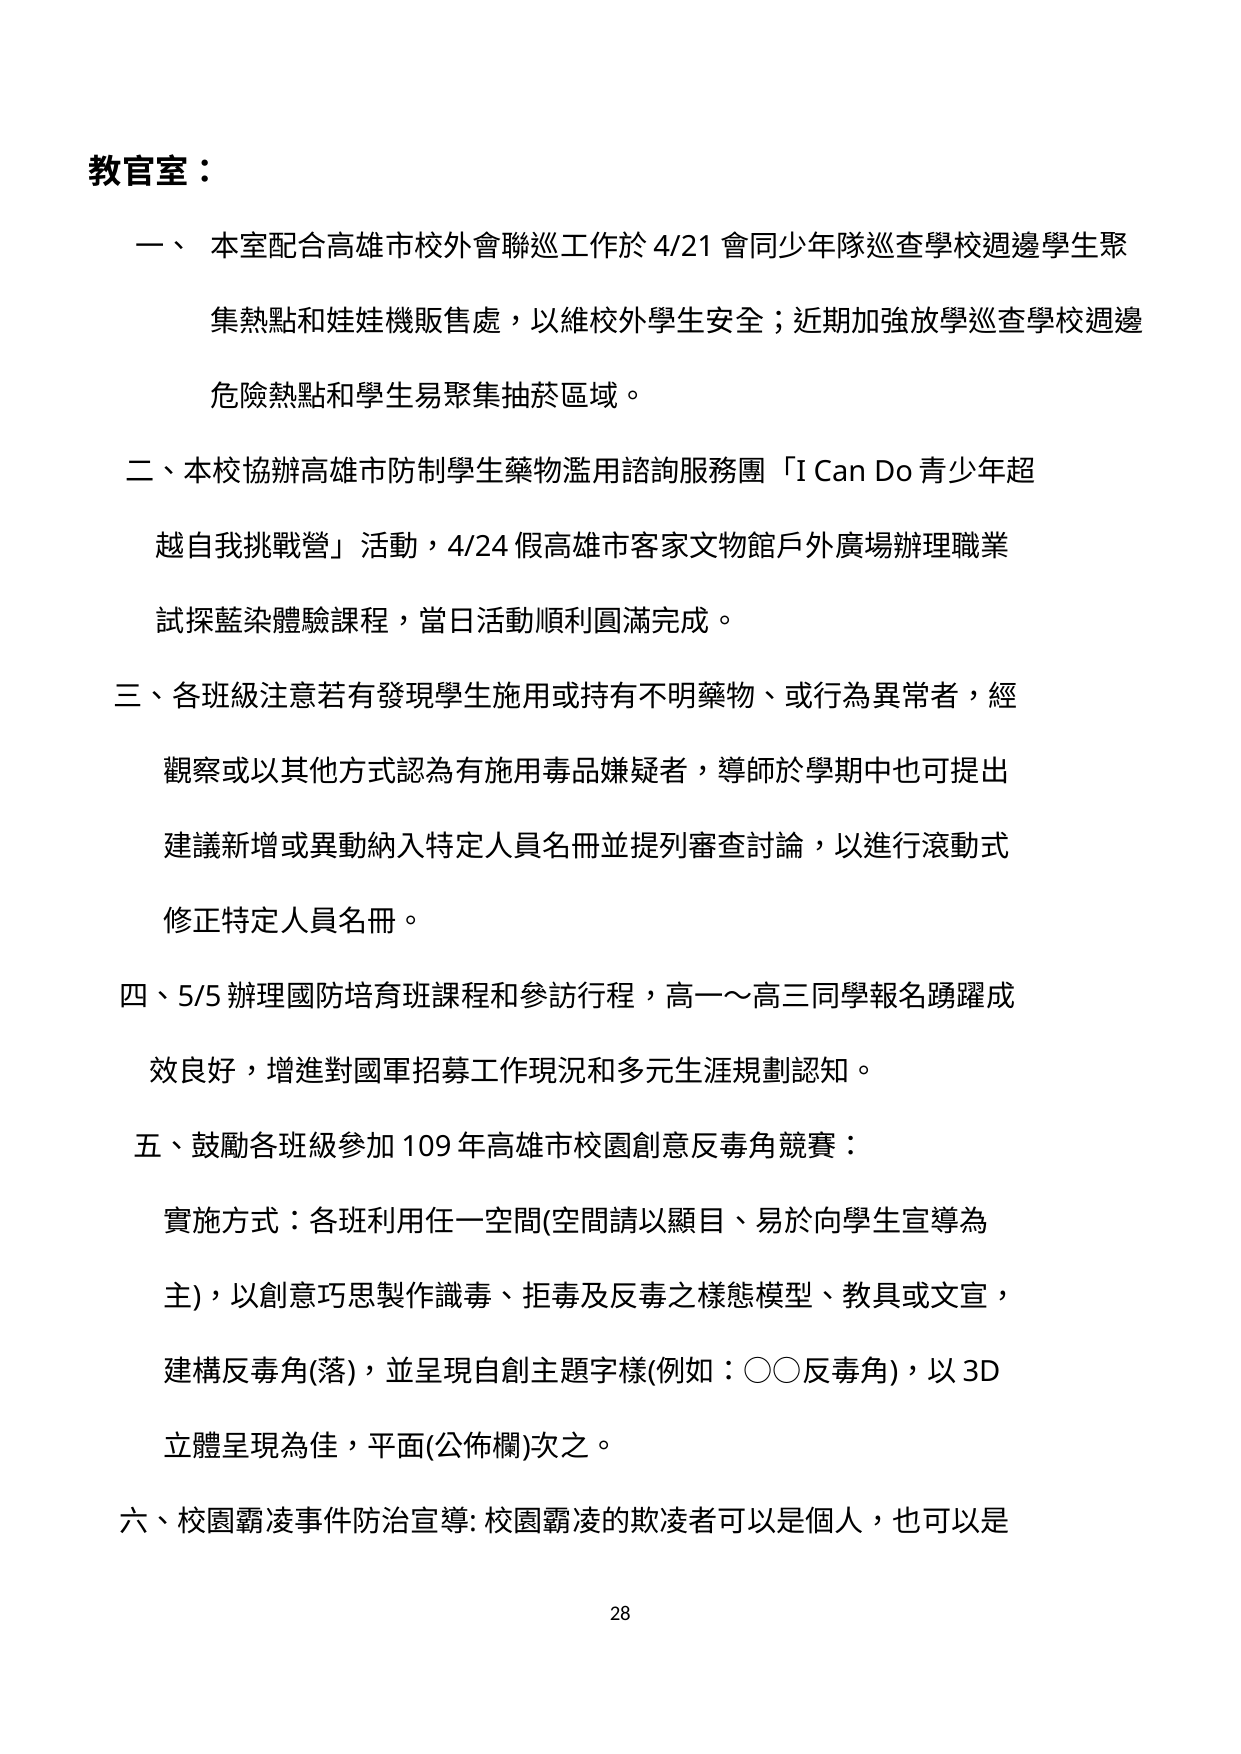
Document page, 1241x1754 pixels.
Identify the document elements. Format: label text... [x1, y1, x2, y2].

text 觀察或以其他方式認為有施用毒品嫌疑者，導師於學期中也可提出 [118, 732, 1152, 807]
text 二、本校協辦高雄市防制學生藥物濫用諮詢服務團「I Can Do青少年超 [118, 432, 1152, 507]
text 實施方式：各班利用任一空間(空間請以顯目、易於向學生宣導為 [118, 1182, 1152, 1257]
text 主)，以創意巧思製作識毒、拒毒及反毒之樣態模型、教具或文宣， [118, 1257, 1152, 1332]
text 效良好，增進對國軍招募工作現況和多元生涯規劃認知。 [89, 1032, 1152, 1107]
text 試探藍染體驗課程，當日活動順利圓滿完成。 [118, 582, 1152, 657]
text 越自我挑戰營」活動，4/24假高雄市客家文物館戶外廣場辦理職業 [118, 507, 1152, 582]
list 本室配合高雄市校外會聯巡工作於4/21會同少年隊巡查學校週邊學生聚集熱點和娃娃機販售處，以維校外學生安全；近期加強放學巡查學校週邊危險熱點和學生易聚集抽菸區域。 [135, 207, 1152, 432]
text 四、5/5辦理國防培育班課程和參訪行程，高一〜高三同學報名踴躍成 [89, 957, 1152, 1032]
text 立體呈現為佳，平面(公佈欄)次之。 [118, 1407, 1152, 1482]
text 五、鼓勵各班級參加109年高雄市校園創意反毒角競賽： [118, 1107, 1152, 1182]
text 建構反毒角(落)，並呈現自創主題字樣(例如：○○反毒角)，以3D [118, 1332, 1152, 1407]
text 教官室： [89, 132, 1152, 207]
text 修正特定人員名冊。 [118, 882, 1152, 957]
text 三、各班級注意若有發現學生施用或持有不明藥物、或行為異常者，經 [89, 657, 1152, 732]
text 建議新增或異動納入特定人員名冊並提列審查討論，以進行滾動式 [118, 807, 1152, 882]
text 六、校園霸凌事件防治宣導: 校園霸凌的欺凌者可以是個人，也可以是 [89, 1482, 1152, 1557]
